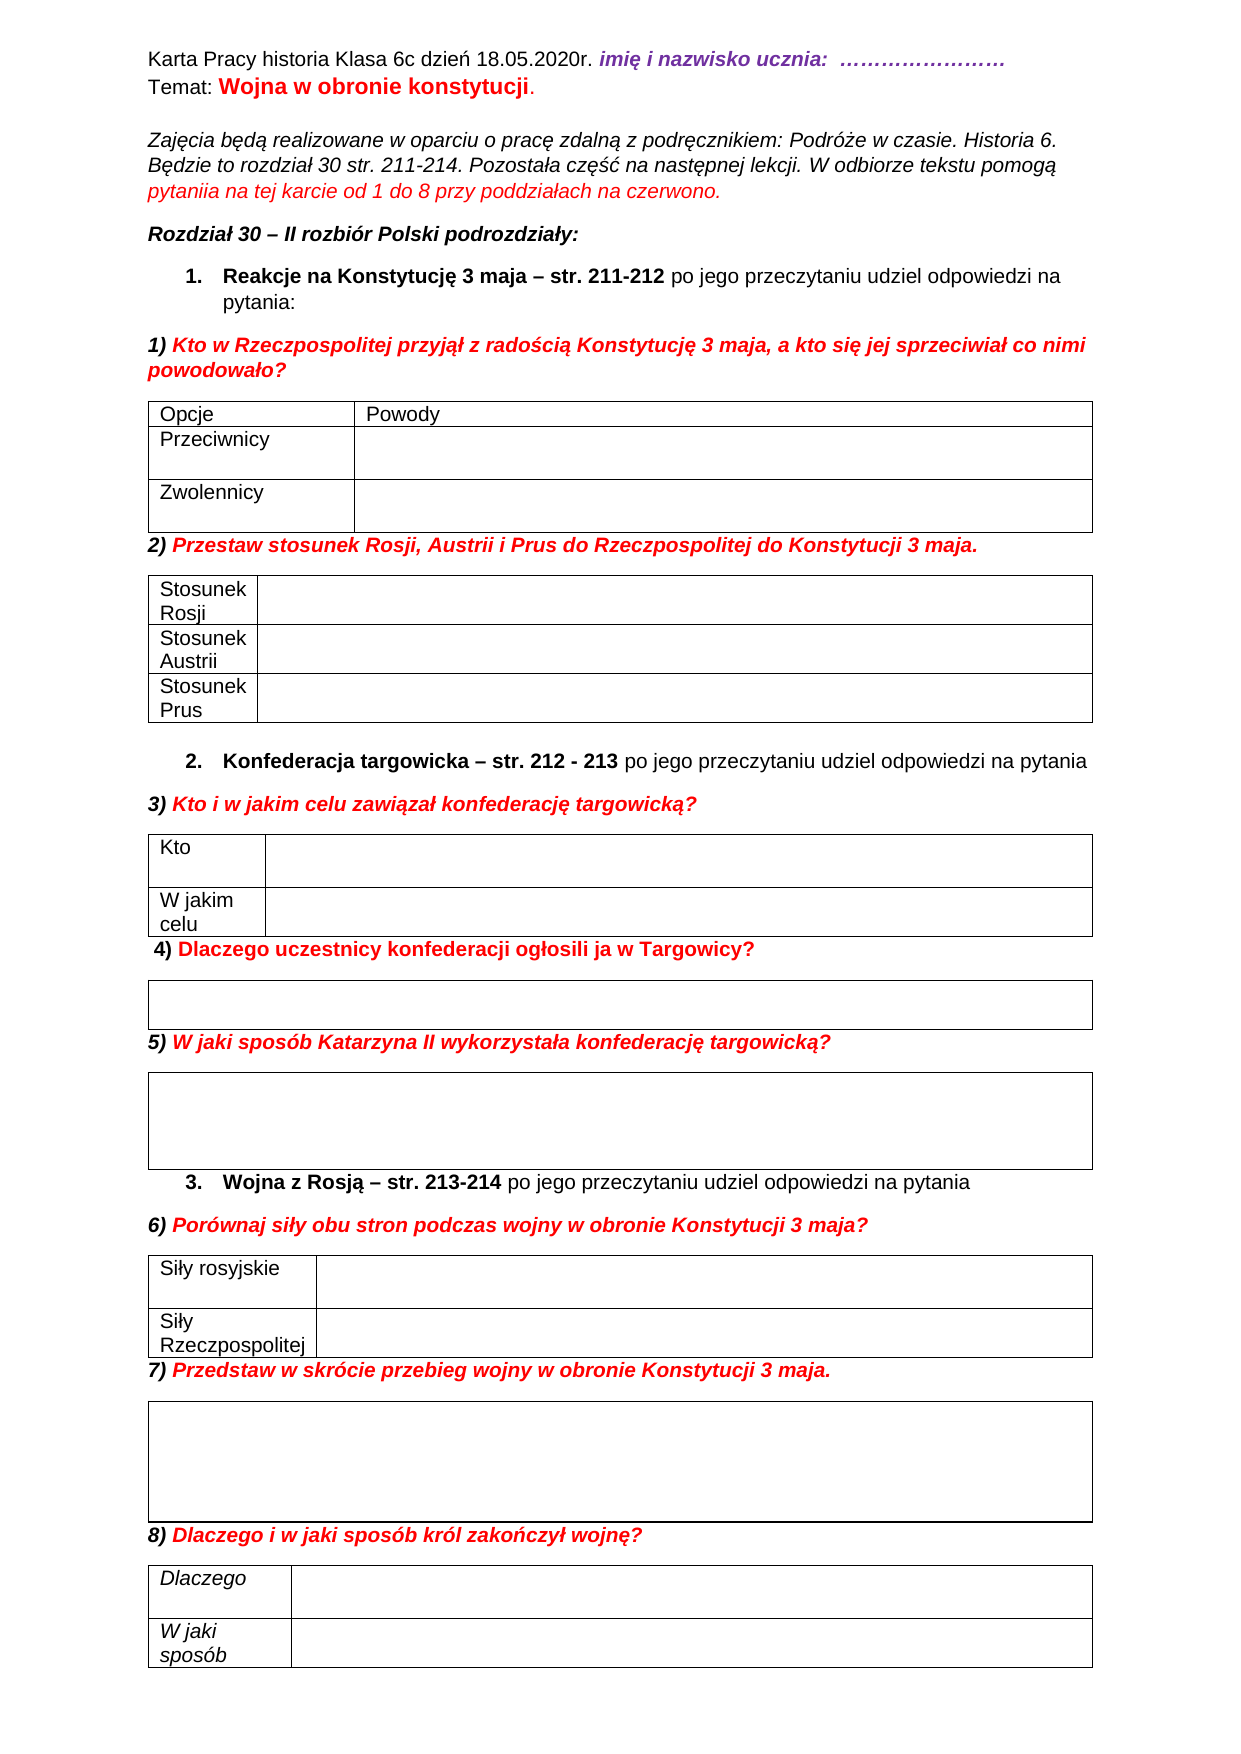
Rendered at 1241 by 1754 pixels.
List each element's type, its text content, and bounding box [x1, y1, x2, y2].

text 4) Dlaczego uczestnicy konfederacji ogłosili ja w Targowicy? [148, 937, 1092, 961]
table_cell [355, 427, 1092, 479]
table_cell [266, 888, 1092, 936]
table_cell W jakim celu [149, 888, 265, 936]
table_header [266, 835, 1092, 887]
table_cell Stosunek Austrii [149, 625, 257, 673]
table_header Stosunek Rosji [149, 576, 257, 624]
table_header Opcje [149, 402, 354, 426]
table_header [149, 1402, 1092, 1521]
text 8) Dlaczego i w jaki sposób król zakończył wojnę? [148, 1523, 1092, 1546]
text 3) Kto i w jakim celu zawiązał konfederację targowicką? [148, 792, 1092, 816]
list Konfederacja targowicka – str. 212 - 213 po jego przeczytaniu udziel odpowiedzi na pytania [185, 749, 1092, 773]
text 7) Przedstaw w skrócie przebieg wojny w obronie Konstytucji 3 maja. [148, 1358, 1092, 1382]
table_header [317, 1256, 1092, 1308]
table_header [149, 981, 1092, 1028]
list Reakcje na Konstytucję 3 maja – str. 211-212 po jego przeczytaniu udziel odpowiedzi na pytania: [185, 264, 1092, 314]
table_cell W jaki sposób [149, 1619, 291, 1667]
table_cell [258, 625, 1092, 673]
text 6) Porównaj siły obu stron podczas wojny w obronie Konstytucji 3 maja? [148, 1212, 1092, 1236]
table_cell Siły Rzeczpospolitej [149, 1309, 316, 1357]
text Karta Pracy historia Klasa 6c dzień 18.05.2020r. imię i nazwisko ucznia: …………………… Temat: Wojna w obronie konstytucji. Zajęcia będą realizowane w oparciu o pracę zdalną z podręcznikiem: Podróże w czasie. Historia 6. Będzie to rozdział 30 str. 211-214. Pozostała część na następnej lekcji. W odbiorze tekstu pomogą pytaniia na tej karcie od 1 do 8 przy poddziałach na czerwono. [148, 47, 1092, 203]
table_cell Zwolennicy [149, 480, 354, 532]
table_cell [355, 480, 1092, 532]
table_header [149, 1073, 1092, 1169]
table_header Siły rosyjskie [149, 1256, 316, 1308]
table_cell Przeciwnicy [149, 427, 354, 479]
table_header [258, 576, 1092, 624]
table_header Dlaczego [149, 1566, 291, 1618]
table_cell [258, 674, 1092, 722]
text 5) W jaki sposób Katarzyna II wykorzystała konfederację targowicką? [148, 1030, 1092, 1053]
table_cell [292, 1619, 1092, 1667]
table_cell [317, 1309, 1092, 1357]
table_header Powody [355, 402, 1092, 426]
text 1) Kto w Rzeczpospolitej przyjął z radością Konstytucję 3 maja, a kto się jej sprzeciwiał co nimi powodowało? [148, 332, 1092, 382]
table_cell Stosunek Prus [149, 674, 257, 722]
text 2) Przestaw stosunek Rosji, Austrii i Prus do Rzeczpospolitej do Konstytucji 3 maja. [148, 533, 1092, 557]
table_header Kto [149, 835, 265, 887]
table_header [292, 1566, 1092, 1618]
text Rozdział 30 – II rozbiór Polski podrozdziały: [148, 222, 1092, 246]
list Wojna z Rosją – str. 213-214 po jego przeczytaniu udziel odpowiedzi na pytania [185, 1170, 1092, 1194]
